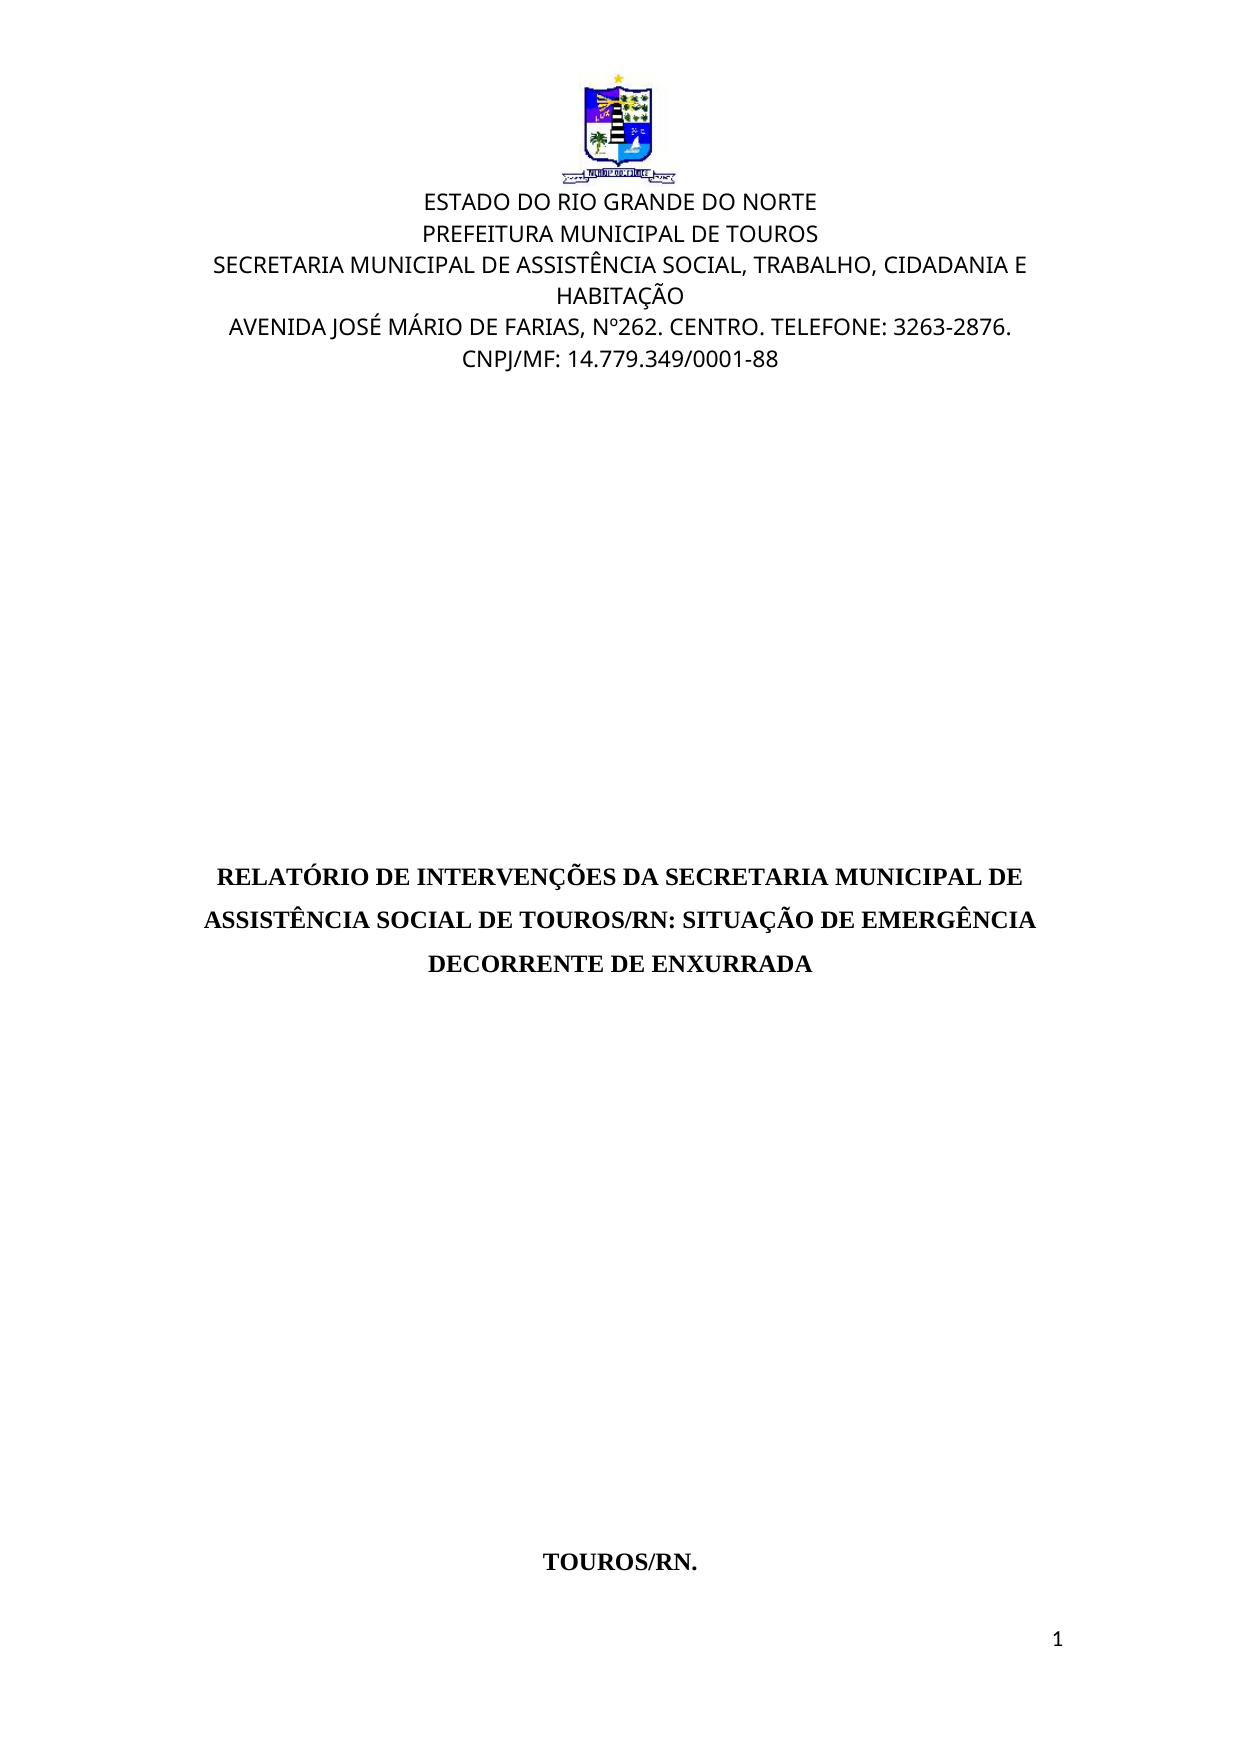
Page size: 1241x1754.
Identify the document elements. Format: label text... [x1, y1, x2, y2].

text RELATÓRIO DE INTERVENÇÕES DA SECRETARIA MUNICIPAL DE ASSISTÊNCIA SOCIAL DE TOUROS/RN: SITUAÇÃO DE EMERGÊNCIA DECORRENTE DE ENXURRADA [177, 862, 1063, 977]
text TOUROS/RN. [177, 1547, 1063, 1575]
picture [561, 73, 679, 187]
